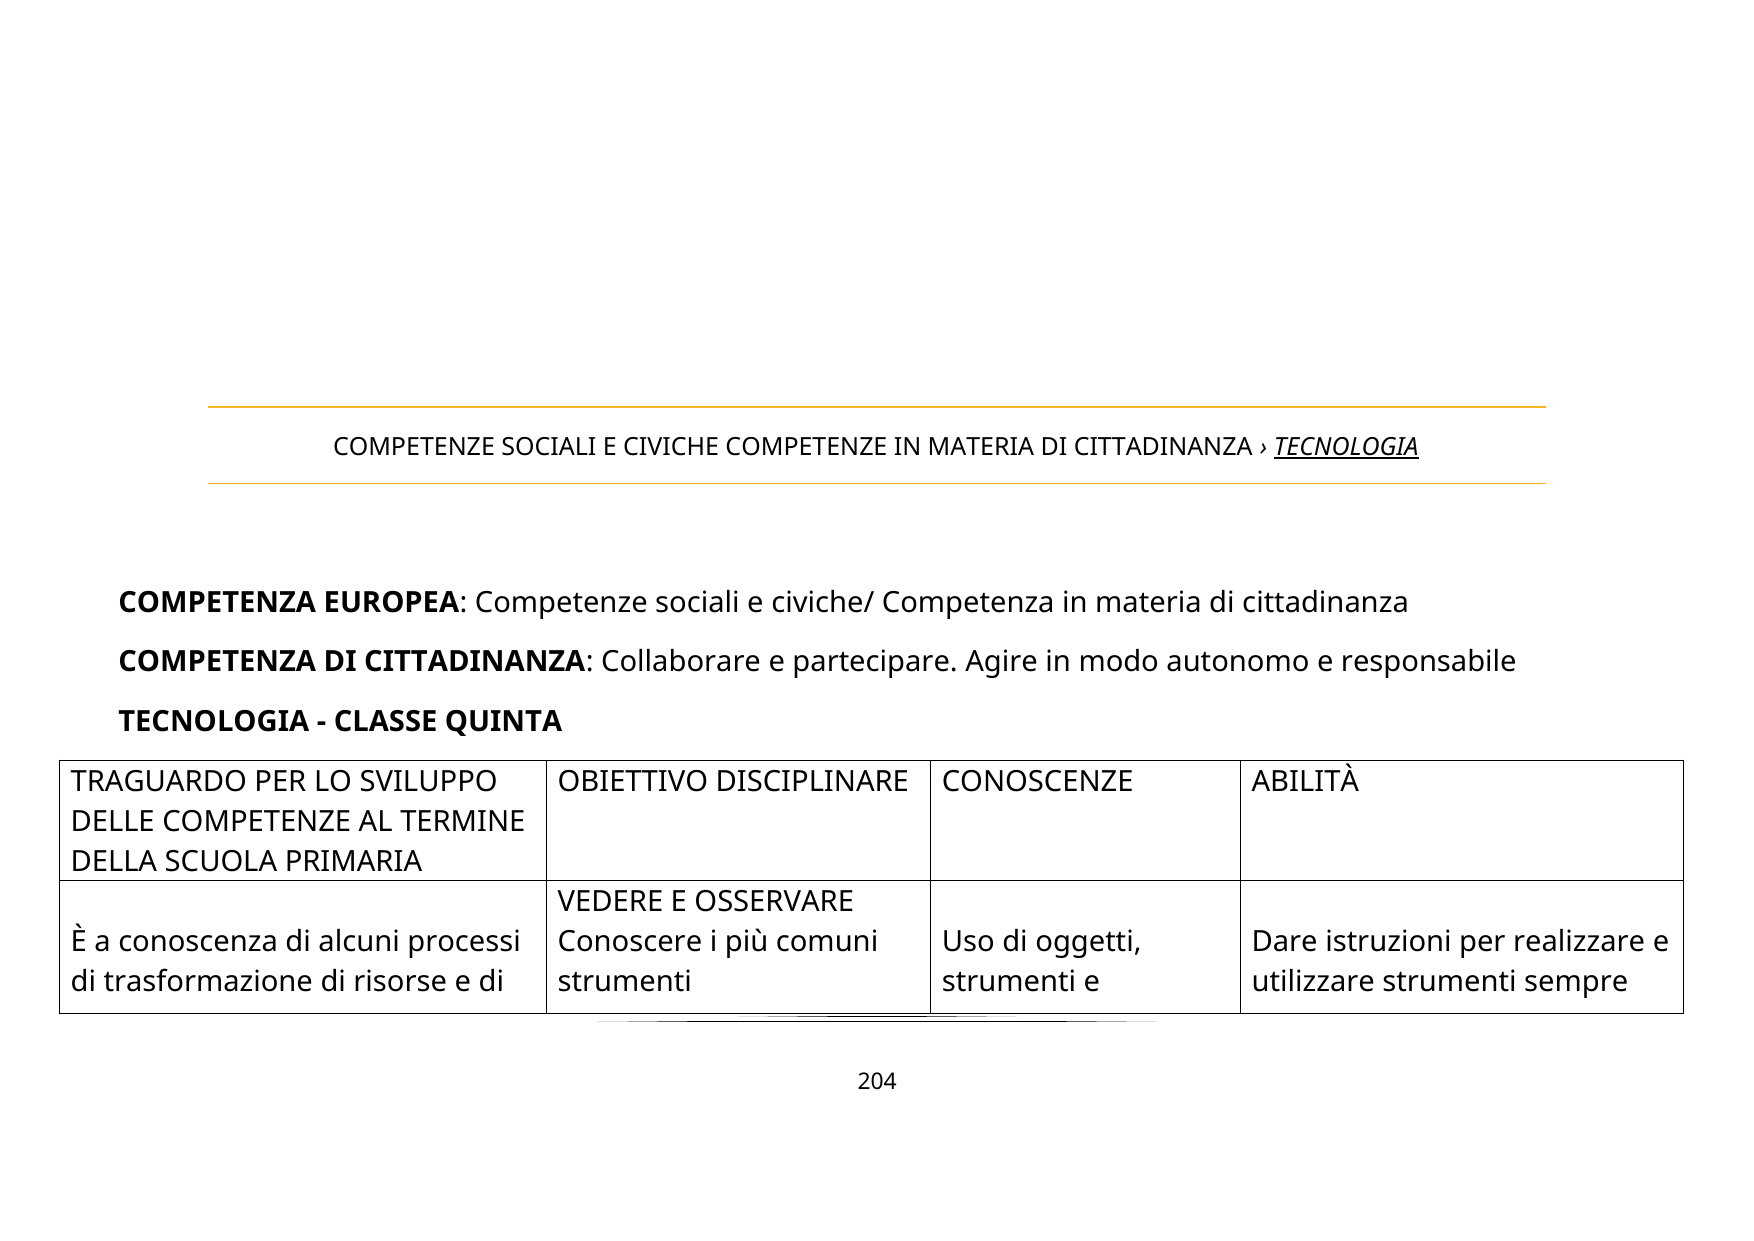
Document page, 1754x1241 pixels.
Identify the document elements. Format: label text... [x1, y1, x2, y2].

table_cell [60, 881, 546, 1013]
text COMPETENZE SOCIALI E CIVICHE COMPETENZE IN MATERIA DI CITTADINANZA › TECNOLOGIA [208, 408, 1546, 483]
table_header OBIETTIVO DISCIPLINARE [547, 761, 930, 880]
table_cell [547, 881, 930, 1013]
table_header TRAGUARDO PER LO SVILUPPO DELLE COMPETENZE AL TERMINE DELLA SCUOLA PRIMARIA [60, 761, 546, 880]
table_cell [1241, 881, 1683, 1013]
table_header ABILITÀ [1241, 761, 1683, 880]
table_header CONOSCENZE [931, 761, 1240, 880]
text COMPETENZA DI CITTADINANZA: Collaborare e partecipare. Agire in modo autonomo e responsabile [118, 641, 1636, 680]
text TECNOLOGIA - CLASSE QUINTA [118, 700, 1636, 740]
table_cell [931, 881, 1240, 1013]
text COMPETENZA EUROPEA: Competenze sociali e civiche/ Competenza in materia di cittadinanza [118, 581, 1636, 621]
